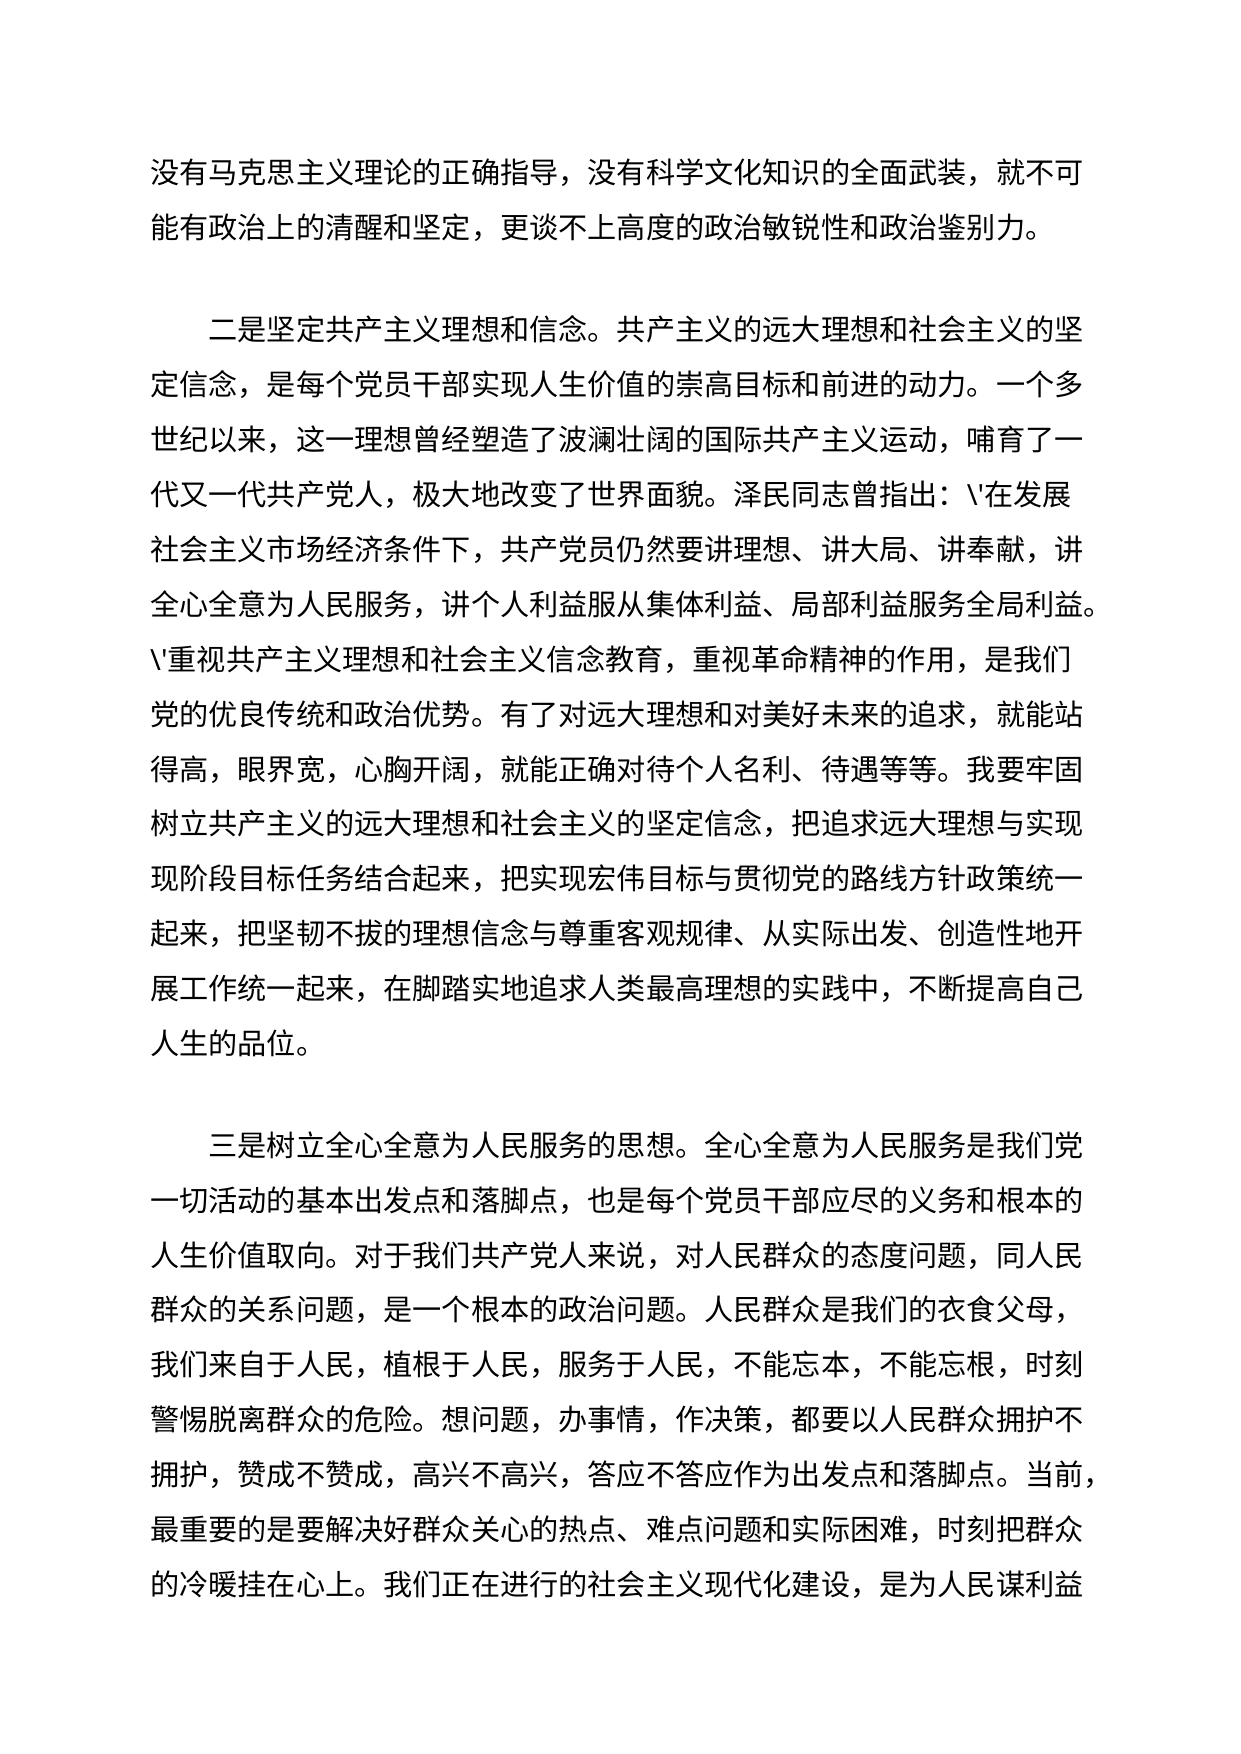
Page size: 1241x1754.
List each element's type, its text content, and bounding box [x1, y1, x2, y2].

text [150, 150, 1090, 247]
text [150, 1122, 1090, 1604]
text 二是坚定共产主义理想和信念。共产主义的远大理想和社会主义的坚定信念，是每个党员干部实现人生价值的崇高目标和前进的动力。一个多世纪以来，这一理想曾经塑造了波澜壮阔的国际共产主义运动，哺育了一代又一代共产党人，极大地改变了世界面貌。泽民同志曾指出：\'在发展社会主义市场经济条件下，共产党员仍然要讲理想、讲大局、讲奉献，讲全心全意为人民服务，讲个人利益服从集体利益、局部利益服务全局利益。\'重视共产主义理想和社会主义信念教育，重视革命精神的作用，是我们党的优良传统和政治优势。有了对远大理想和对美好未来的追求，就能站得高，眼界宽，心胸开阔，就能正确对待个人名利、待遇等等。我要牢固树立共产主义的远大理想和社会主义的坚定信念，把追求远大理想与实现现阶段目标任务结合起来，把实现宏伟目标与贯彻党的路线方针政策统一起来，把坚韧不拔的理想信念与尊重客观规律、从实际出发、创造性地开展工作统一起来，在脚踏实地追求人类最高理想的实践中，不断提高自己人生的品位。 [150, 307, 1090, 1063]
